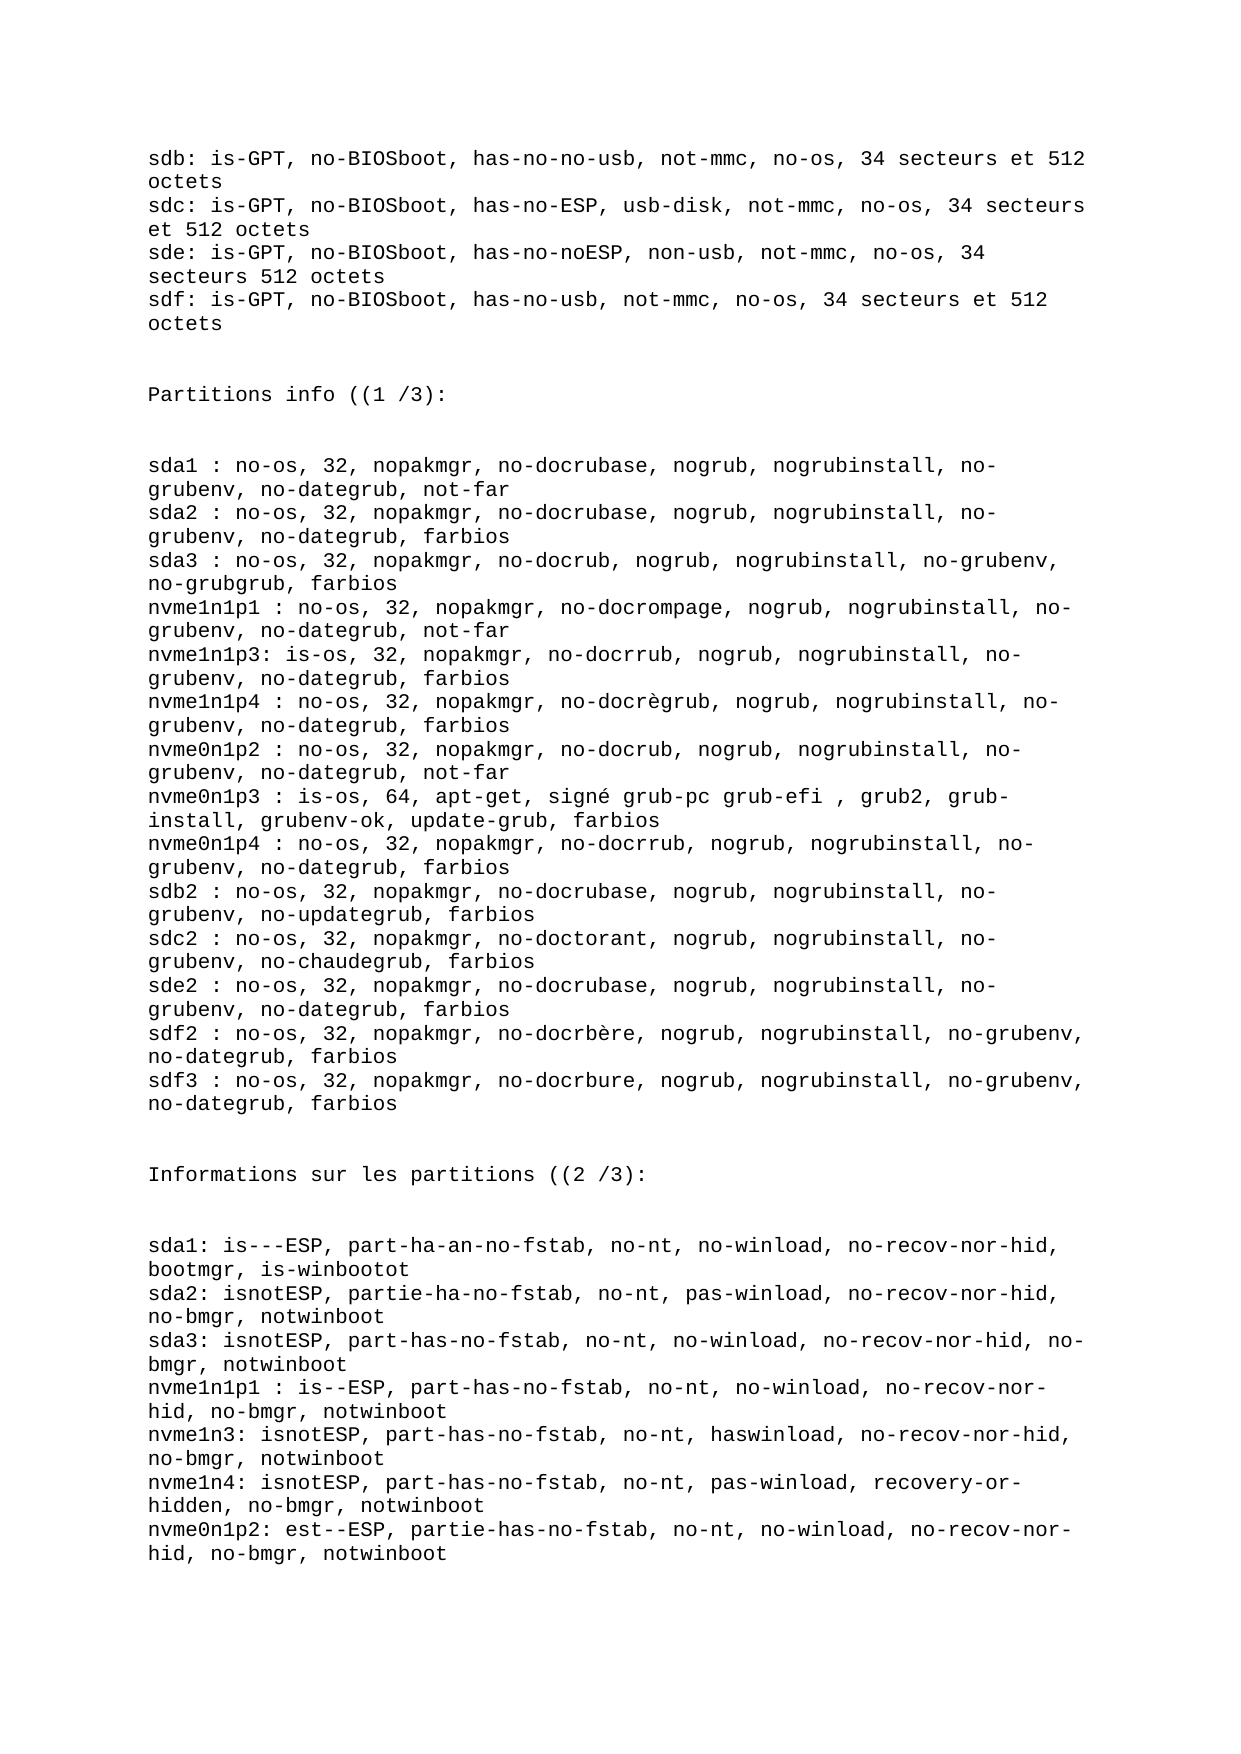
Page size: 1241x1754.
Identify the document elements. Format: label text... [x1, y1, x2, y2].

text nvme1n1p1 : no-os, 32, nopakmgr, no-docrompage, nogrub, nogrubinstall, no-grubenv, no-dategrub, not-far [148, 597, 1093, 644]
text nvme1n1p1 : is--ESP, part-has-no-fstab, no-nt, no-winload, no-recov-nor-hid, no-bmgr, notwinboot [148, 1377, 1093, 1424]
text nvme0n1p2 : no-os, 32, nopakmgr, no-docrub, nogrub, nogrubinstall, no-grubenv, no-dategrub, not-far [148, 739, 1093, 786]
text nvme0n1p4 : no-os, 32, nopakmgr, no-docrrub, nogrub, nogrubinstall, no-grubenv, no-dategrub, farbios [148, 833, 1093, 881]
text sdf3 : no-os, 32, nopakmgr, no-docrbure, nogrub, nogrubinstall, no-grubenv, no-dategrub, farbios [148, 1070, 1093, 1117]
text nvme0n1p2: est--ESP, partie-has-no-fstab, no-nt, no-winload, no-recov-nor-hid, no-bmgr, notwinboot [148, 1519, 1093, 1566]
text sdb2 : no-os, 32, nopakmgr, no-docrubase, nogrub, nogrubinstall, no-grubenv, no-updategrub, farbios [148, 881, 1093, 928]
text sdf2 : no-os, 32, nopakmgr, no-docrbère, nogrub, nogrubinstall, no-grubenv, no-dategrub, farbios [148, 1022, 1093, 1070]
text sda3 : no-os, 32, nopakmgr, no-docrub, nogrub, nogrubinstall, no-grubenv, no-grubgrub, farbios [148, 549, 1093, 597]
text sdb: is-GPT, no-BIOSboot, has-no-no-usb, not-mmc, no-os, 34 secteurs et 512 octets [148, 148, 1093, 195]
text nvme1n4: isnotESP, part-has-no-fstab, no-nt, pas-winload, recovery-or-hidden, no-bmgr, notwinboot [148, 1472, 1093, 1519]
text sda2 : no-os, 32, nopakmgr, no-docrubase, nogrub, nogrubinstall, no-grubenv, no-dategrub, farbios [148, 502, 1093, 549]
text sdc2 : no-os, 32, nopakmgr, no-doctorant, nogrub, nogrubinstall, no-grubenv, no-chaudegrub, farbios [148, 928, 1093, 975]
text nvme0n1p3 : is-os, 64, apt-get, signé grub-pc grub-efi , grub2, grub-install, grubenv-ok, update-grub, farbios [148, 786, 1093, 833]
text sde2 : no-os, 32, nopakmgr, no-docrubase, nogrub, nogrubinstall, no-grubenv, no-dategrub, farbios [148, 975, 1093, 1022]
text Informations sur les partitions ((2 /3): [148, 1164, 1093, 1188]
text sda2: isnotESP, partie-ha-no-fstab, no-nt, pas-winload, no-recov-nor-hid, no-bmgr, notwinboot [148, 1283, 1093, 1330]
text nvme1n1p4 : no-os, 32, nopakmgr, no-docrègrub, nogrub, nogrubinstall, no-grubenv, no-dategrub, farbios [148, 691, 1093, 739]
text sda3: isnotESP, part-has-no-fstab, no-nt, no-winload, no-recov-nor-hid, no-bmgr, notwinboot [148, 1330, 1093, 1377]
text sda1 : no-os, 32, nopakmgr, no-docrubase, nogrub, nogrubinstall, no-grubenv, no-dategrub, not-far [148, 455, 1093, 502]
text sdc: is-GPT, no-BIOSboot, has-no-ESP, usb-disk, not-mmc, no-os, 34 secteurs et 512 octets [148, 195, 1093, 242]
text nvme1n3: isnotESP, part-has-no-fstab, no-nt, haswinload, no-recov-nor-hid, no-bmgr, notwinboot [148, 1424, 1093, 1472]
text sde: is-GPT, no-BIOSboot, has-no-noESP, non-usb, not-mmc, no-os, 34 secteurs 512 octets [148, 242, 1093, 289]
text nvme1n1p3: is-os, 32, nopakmgr, no-docrrub, nogrub, nogrubinstall, no-grubenv, no-dategrub, farbios [148, 644, 1093, 691]
text sdf: is-GPT, no-BIOSboot, has-no-usb, not-mmc, no-os, 34 secteurs et 512 octets [148, 289, 1093, 337]
text Partitions info ((1 /3): [148, 384, 1093, 408]
text sda1: is---ESP, part-ha-an-no-fstab, no-nt, no-winload, no-recov-nor-hid, bootmgr, is-winbootot [148, 1235, 1093, 1283]
